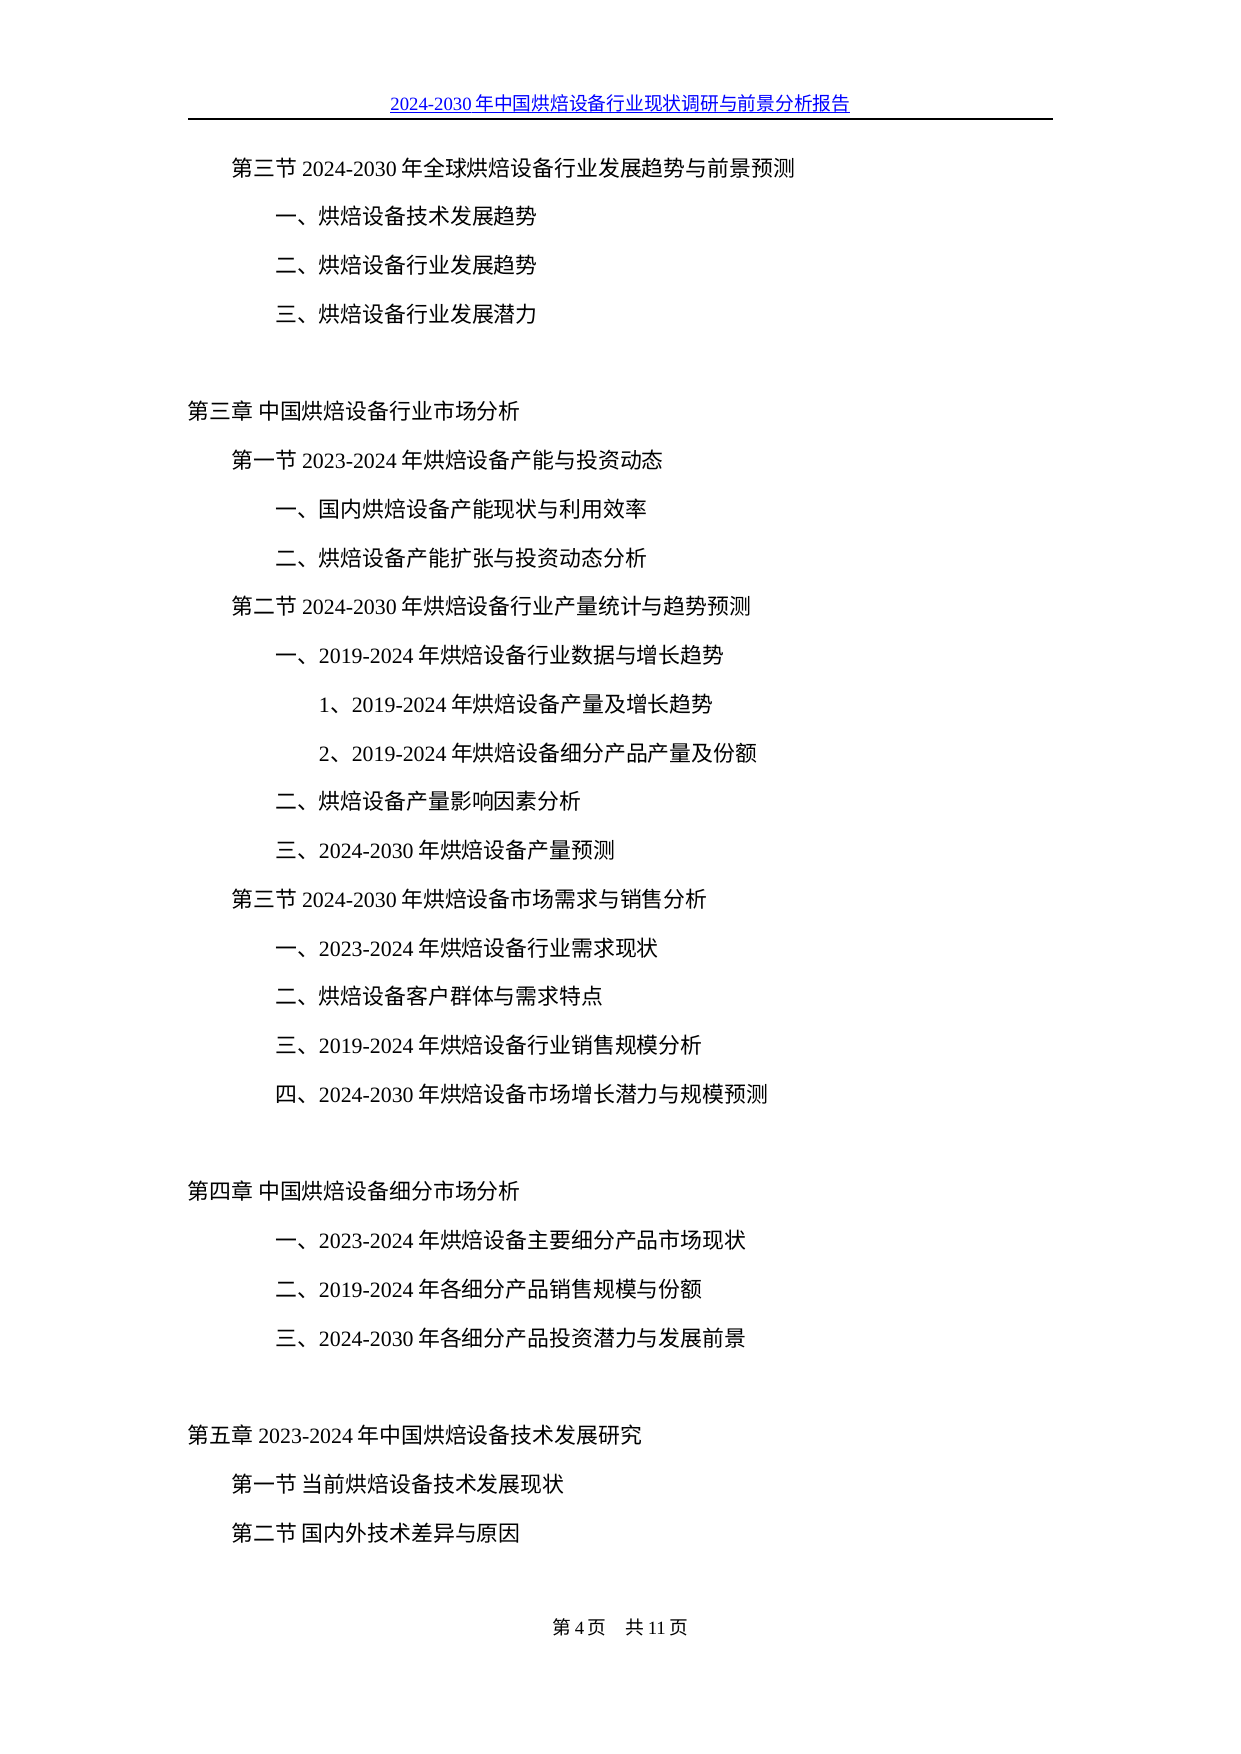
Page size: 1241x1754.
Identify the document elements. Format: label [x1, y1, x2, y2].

text [187, 150, 1053, 1548]
